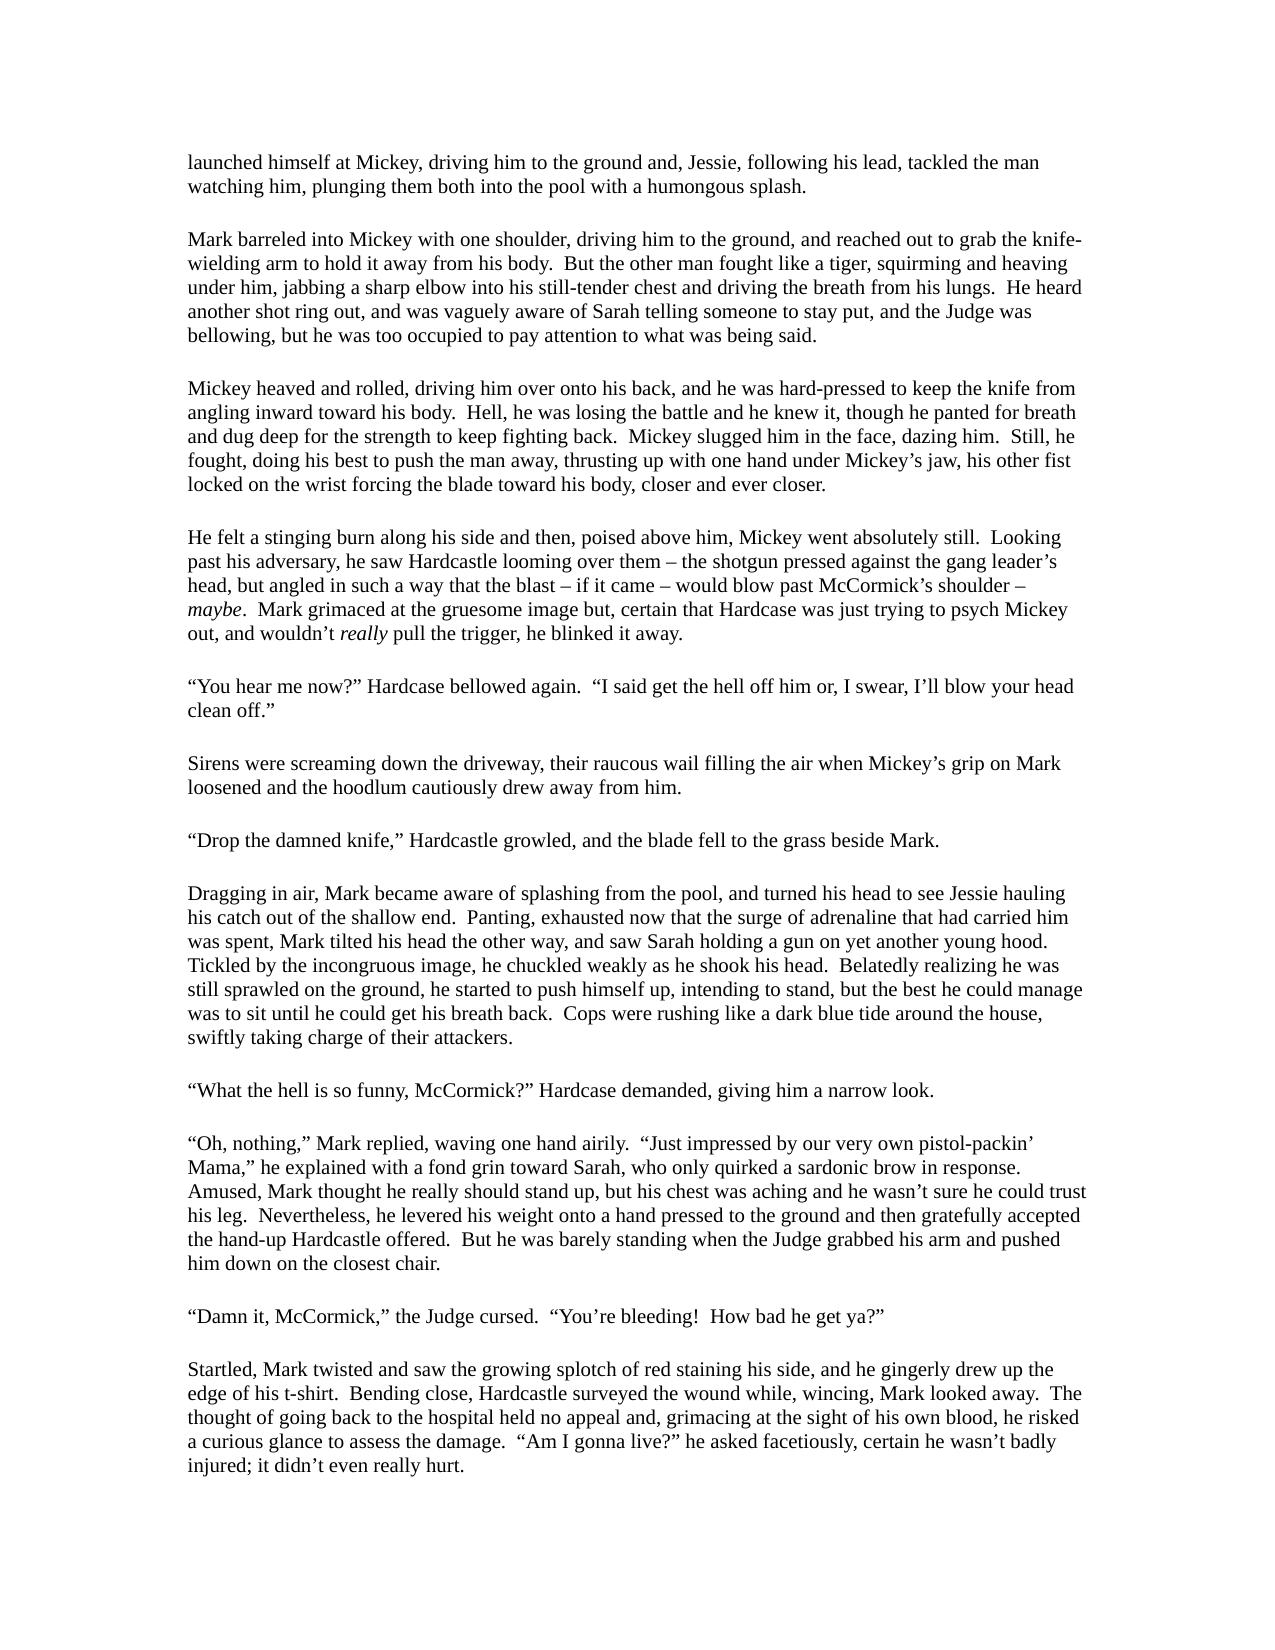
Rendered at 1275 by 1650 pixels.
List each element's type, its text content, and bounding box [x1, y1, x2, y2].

text He felt a stinging burn along his side and then, poised above him, Mickey went absolutely still. Looking past his adversary, he saw Hardcastle looming over them – the shotgun pressed against the gang leader’s head, but angled in such a way that the blast – if it came – would blow past McCormick’s shoulder – maybe. Mark grimaced at the gruesome image but, certain that Hardcase was just trying to psych Mickey out, and wouldn’t really pull the trigger, he blinked it away. [187, 525, 1087, 645]
text “Drop the damned knife,” Hardcastle growled, and the blade fell to the grass beside Mark. [187, 828, 1087, 852]
text Startled, Mark twisted and saw the growing splotch of red staining his side, and he gingerly drew up the edge of his t-shirt. Bending close, Hardcastle surveyed the wound while, wincing, Mark looked away. The thought of going back to the hospital held no appeal and, grimacing at the sight of his own blood, he risked a curious glance to assess the damage. “Am I gonna live?” he asked facetiously, certain he wasn’t badly injured; it didn’t even really hurt. [187, 1357, 1087, 1477]
text “Oh, nothing,” Mark replied, waving one hand airily. “Just impressed by our very own pistol-packin’ Mama,” he explained with a fond grin toward Sarah, who only quirked a sardonic brow in response. Amused, Mark thought he really should stand up, but his chest was aching and he wasn’t sure he could trust his leg. Nevertheless, he levered his weight onto a hand pressed to the ground and then gratefully accepted the hand-up Hardcastle offered. But he was barely standing when the Judge grabbed his arm and pushed him down on the closest chair. [187, 1131, 1087, 1275]
text Dragging in air, Mark became aware of splashing from the pool, and turned his head to see Jessie hauling his catch out of the shallow end. Panting, exhausted now that the surge of adrenaline that had carried him was spent, Mark tilted his head the other way, and saw Sarah holding a gun on yet another young hood. Tickled by the incongruous image, he chuckled weakly as he shook his head. Belatedly realizing he was still sprawled on the ground, he started to push himself up, intending to stand, but the best he could manage was to sit until he could get his breath back. Cops were rushing like a dark blue tide around the house, swiftly taking charge of their attackers. [187, 881, 1087, 1049]
text Sirens were screaming down the driveway, their raucous wail filling the air when Mickey’s grip on Mark loosened and the hoodlum cautiously drew away from him. [187, 751, 1087, 799]
text Mickey heaved and rolled, driving him over onto his back, and he was hard-pressed to keep the knife from angling inward toward his body. Hell, he was losing the battle and he knew it, though he panted for breath and dug deep for the strength to keep fighting back. Mickey slugged him in the face, dazing him. Still, he fought, doing his best to push the man away, thrusting up with one hand under Mickey’s jaw, his other fist locked on the wrist forcing the blade toward his body, closer and ever closer. [187, 376, 1087, 496]
text “Damn it, McCormick,” the Judge cursed. “You’re bleeding! How bad he get ya?” [187, 1304, 1087, 1328]
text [187, 150, 1087, 198]
text “What the hell is so funny, McCormick?” Hardcase demanded, giving him a narrow look. [187, 1078, 1087, 1102]
text “You hear me now?” Hardcase bellowed again. “I said get the hell off him or, I swear, I’ll blow your head clean off.” [187, 674, 1087, 722]
text Mark barreled into Mickey with one shoulder, driving him to the ground, and reached out to grab the knife-wielding arm to hold it away from his body. But the other man fought like a tiger, squirming and heaving under him, jabbing a sharp elbow into his still-tender chest and driving the breath from his lungs. He heard another shot ring out, and was vaguely aware of Sarah telling someone to stay put, and the Judge was bellowing, but he was too occupied to pay attention to what was being said. [187, 227, 1087, 347]
